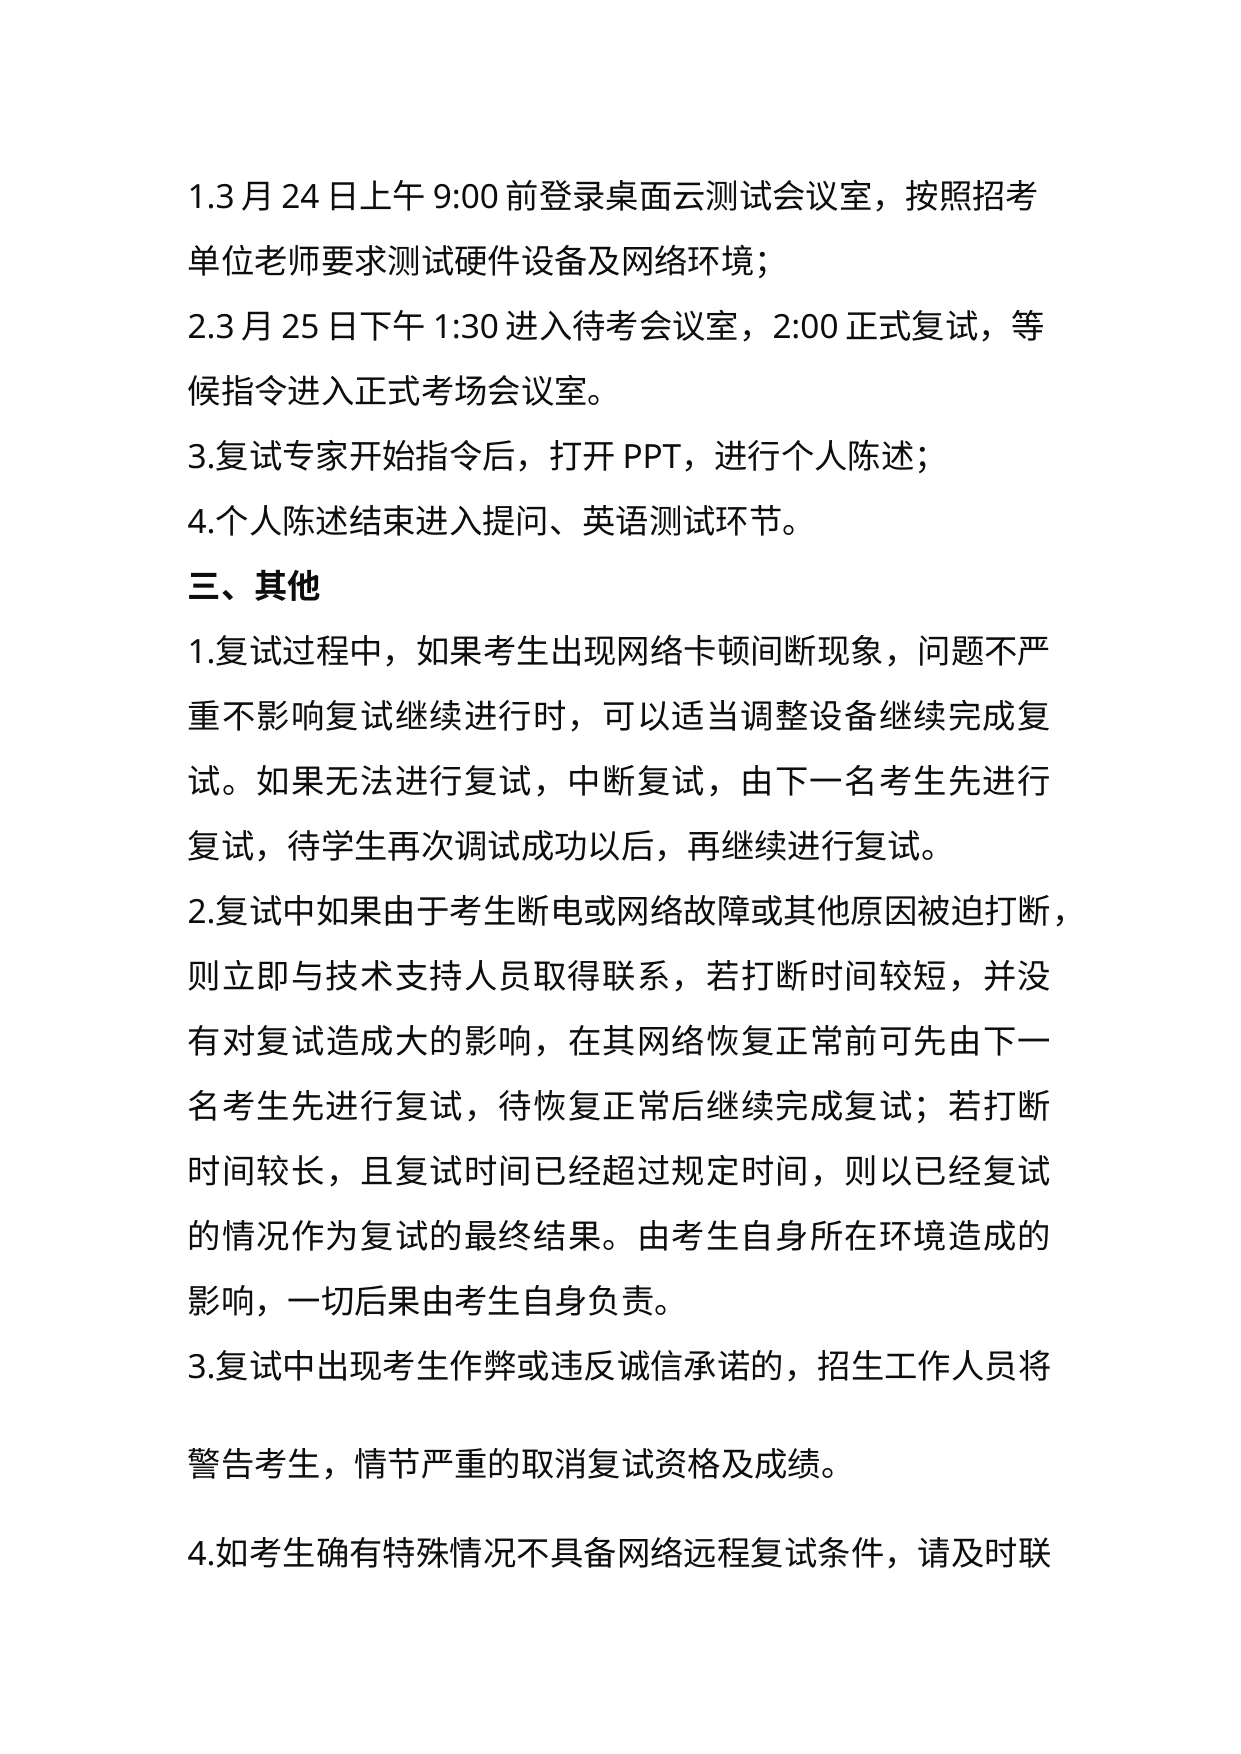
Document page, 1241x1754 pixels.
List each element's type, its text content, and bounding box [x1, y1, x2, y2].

text 2.复试中如果由于考生断电或网络故障或其他原因被迫打断，则立即与技术支持人员取得联系，若打断时间较短，并没有对复试造成大的影响，在其网络恢复正常前可先由下一名考生先进行复试，待恢复正常后继续完成复试；若打断时间较长，且复试时间已经超过规定时间，则以已经复试的情况作为复试的最终结果。由考生自身所在环境造成的影响，一切后果由考生自身负责。 [187, 877, 1053, 1332]
text 1.复试过程中，如果考生出现网络卡顿间断现象，问题不严重不影响复试继续进行时，可以适当调整设备继续完成复试。如果无法进行复试，中断复试，由下一名考生先进行复试，待学生再次调试成功以后，再继续进行复试。 [187, 617, 1053, 877]
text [187, 1518, 1053, 1583]
text 2.3月25日下午1:30进入待考会议室，2:00正式复试，等候指令进入正式考场会议室。 [187, 292, 1053, 422]
text 4.个人陈述结束进入提问、英语测试环节。 [187, 487, 1053, 552]
text 三、其他 [187, 552, 1053, 617]
text 3.复试专家开始指令后，打开PPT，进行个人陈述； [187, 422, 1053, 487]
text 1.3月24日上午9:00前登录桌面云测试会议室，按照招考单位老师要求测试硬件设备及网络环境； [187, 162, 1053, 292]
text 3.复试中出现考生作弊或违反诚信承诺的，招生工作人员将警告考生，情节严重的取消复试资格及成绩。 [187, 1332, 1053, 1494]
